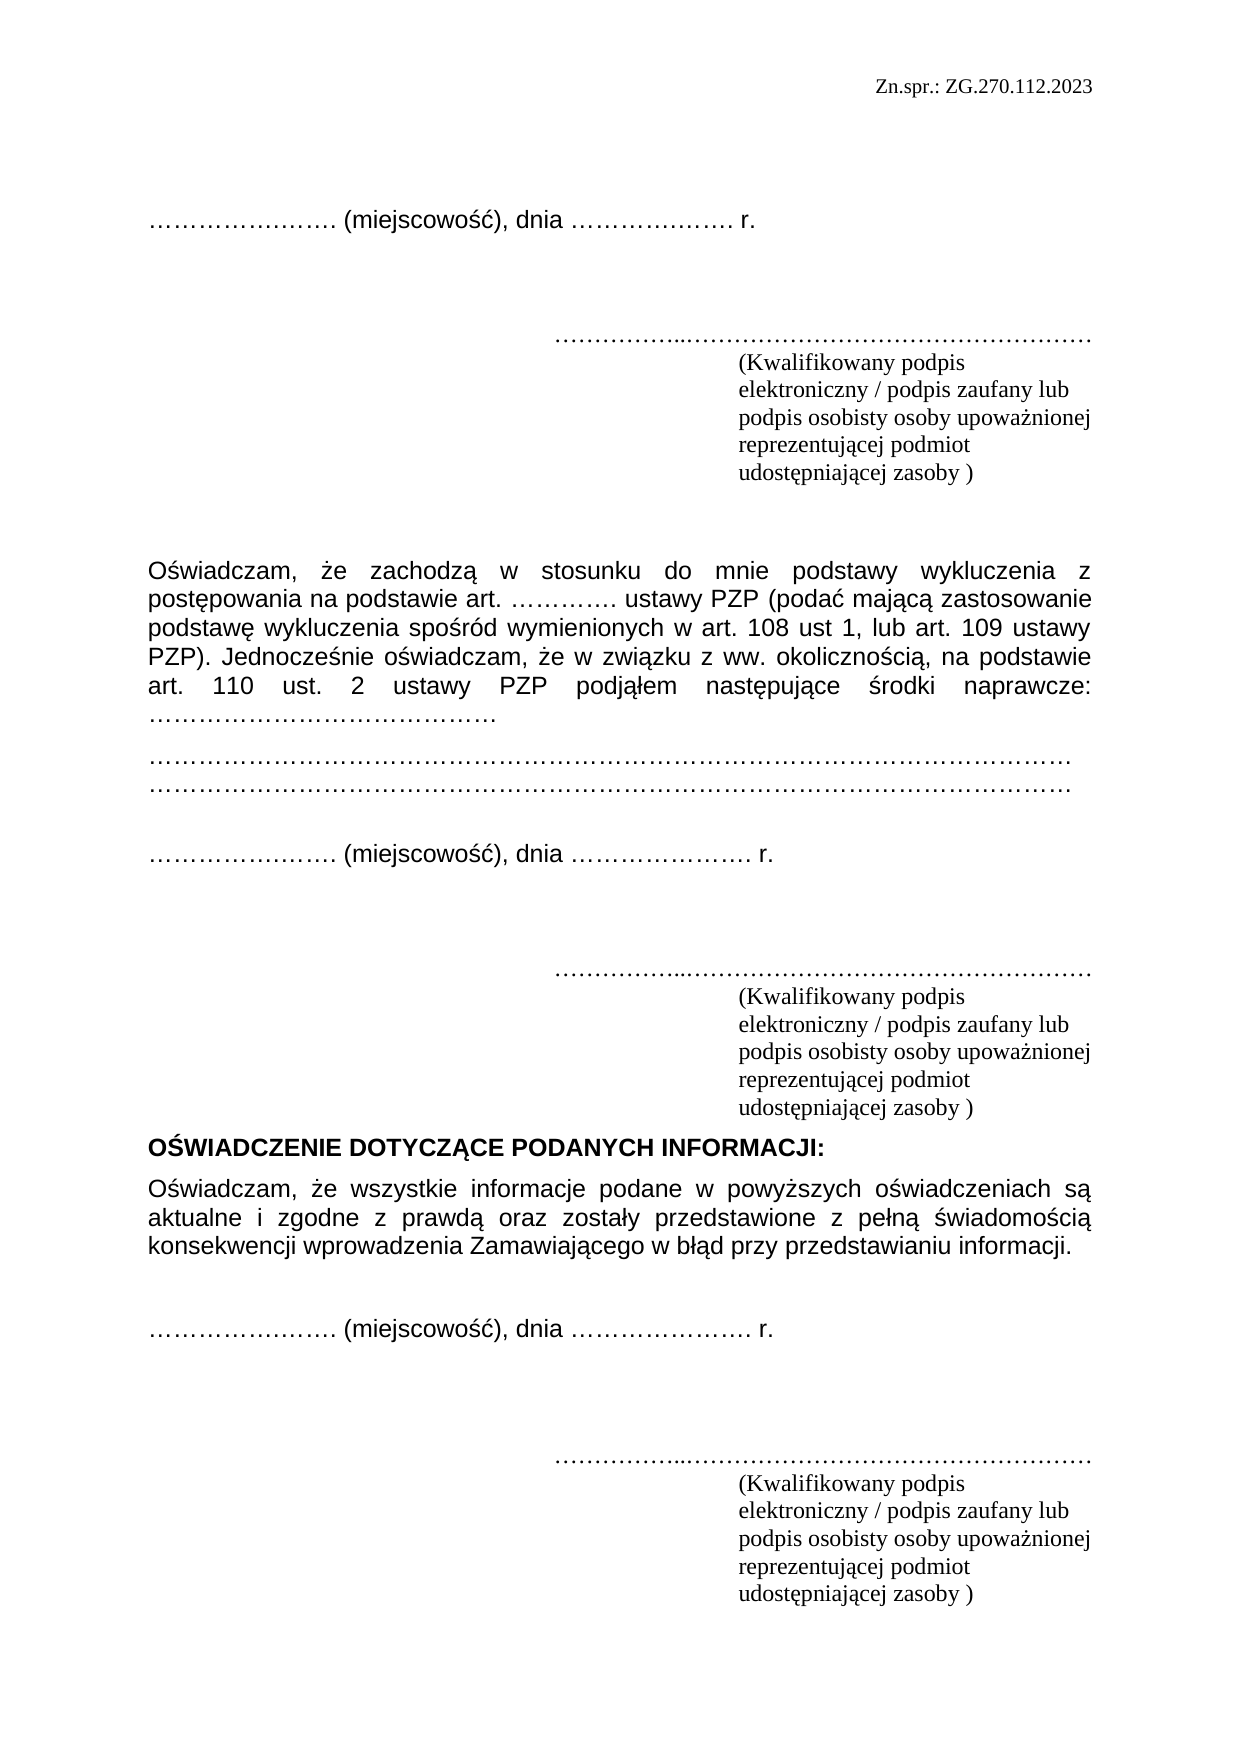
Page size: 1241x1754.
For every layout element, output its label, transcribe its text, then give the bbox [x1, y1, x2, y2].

text ……………..…………………………………………… [148, 1441, 1093, 1469]
text ……………..…………………………………………… [148, 320, 1093, 348]
text …………….……. (miejscowość), dnia …………………. r. [148, 839, 1093, 868]
text (Kwalifikowany podpis elektroniczny / podpis zaufany lub podpis osobisty osoby upoważnionej reprezentującej podmiot udostępniającej zasoby ) [738, 348, 1093, 486]
text Oświadczam, że wszystkie informacje podane w powyższych oświadczeniach są aktualne i zgodne z prawdą oraz zostały przedstawione z pełną świadomością konsekwencji wprowadzenia Zamawiającego w błąd przy przedstawianiu informacji. [148, 1174, 1093, 1260]
text (Kwalifikowany podpis elektroniczny / podpis zaufany lub podpis osobisty osoby upoważnionej reprezentującej podmiot udostępniającej zasoby ) [738, 982, 1093, 1120]
text …………….……. (miejscowość), dnia …………………. r. [148, 1314, 1093, 1343]
text …………….……. (miejscowość), dnia ………….……. r. [148, 205, 1093, 234]
text …………………………………………………………………………………………………………………………………………………………………………………………………… [148, 741, 1093, 798]
text OŚWIADCZENIE DOTYCZĄCE PODANYCH INFORMACJI: [148, 1133, 1093, 1161]
text ……………..…………………………………………… [148, 954, 1093, 982]
text Oświadczam, że zachodzą w stosunku do mnie podstawy wykluczenia z postępowania na podstawie art. …………. ustawy PZP (podać mającą zastosowanie podstawę wykluczenia spośród wymienionych w art. 108 ust 1, lub art. 109 ustawy PZP). Jednocześnie oświadczam, że w związku z ww. okolicznością, na podstawie art. 110 ust. 2 ustawy PZP podjąłem następujące środki naprawcze: …………………………………… [148, 556, 1093, 728]
text (Kwalifikowany podpis elektroniczny / podpis zaufany lub podpis osobisty osoby upoważnionej reprezentującej podmiot udostępniającej zasoby ) [738, 1469, 1093, 1607]
